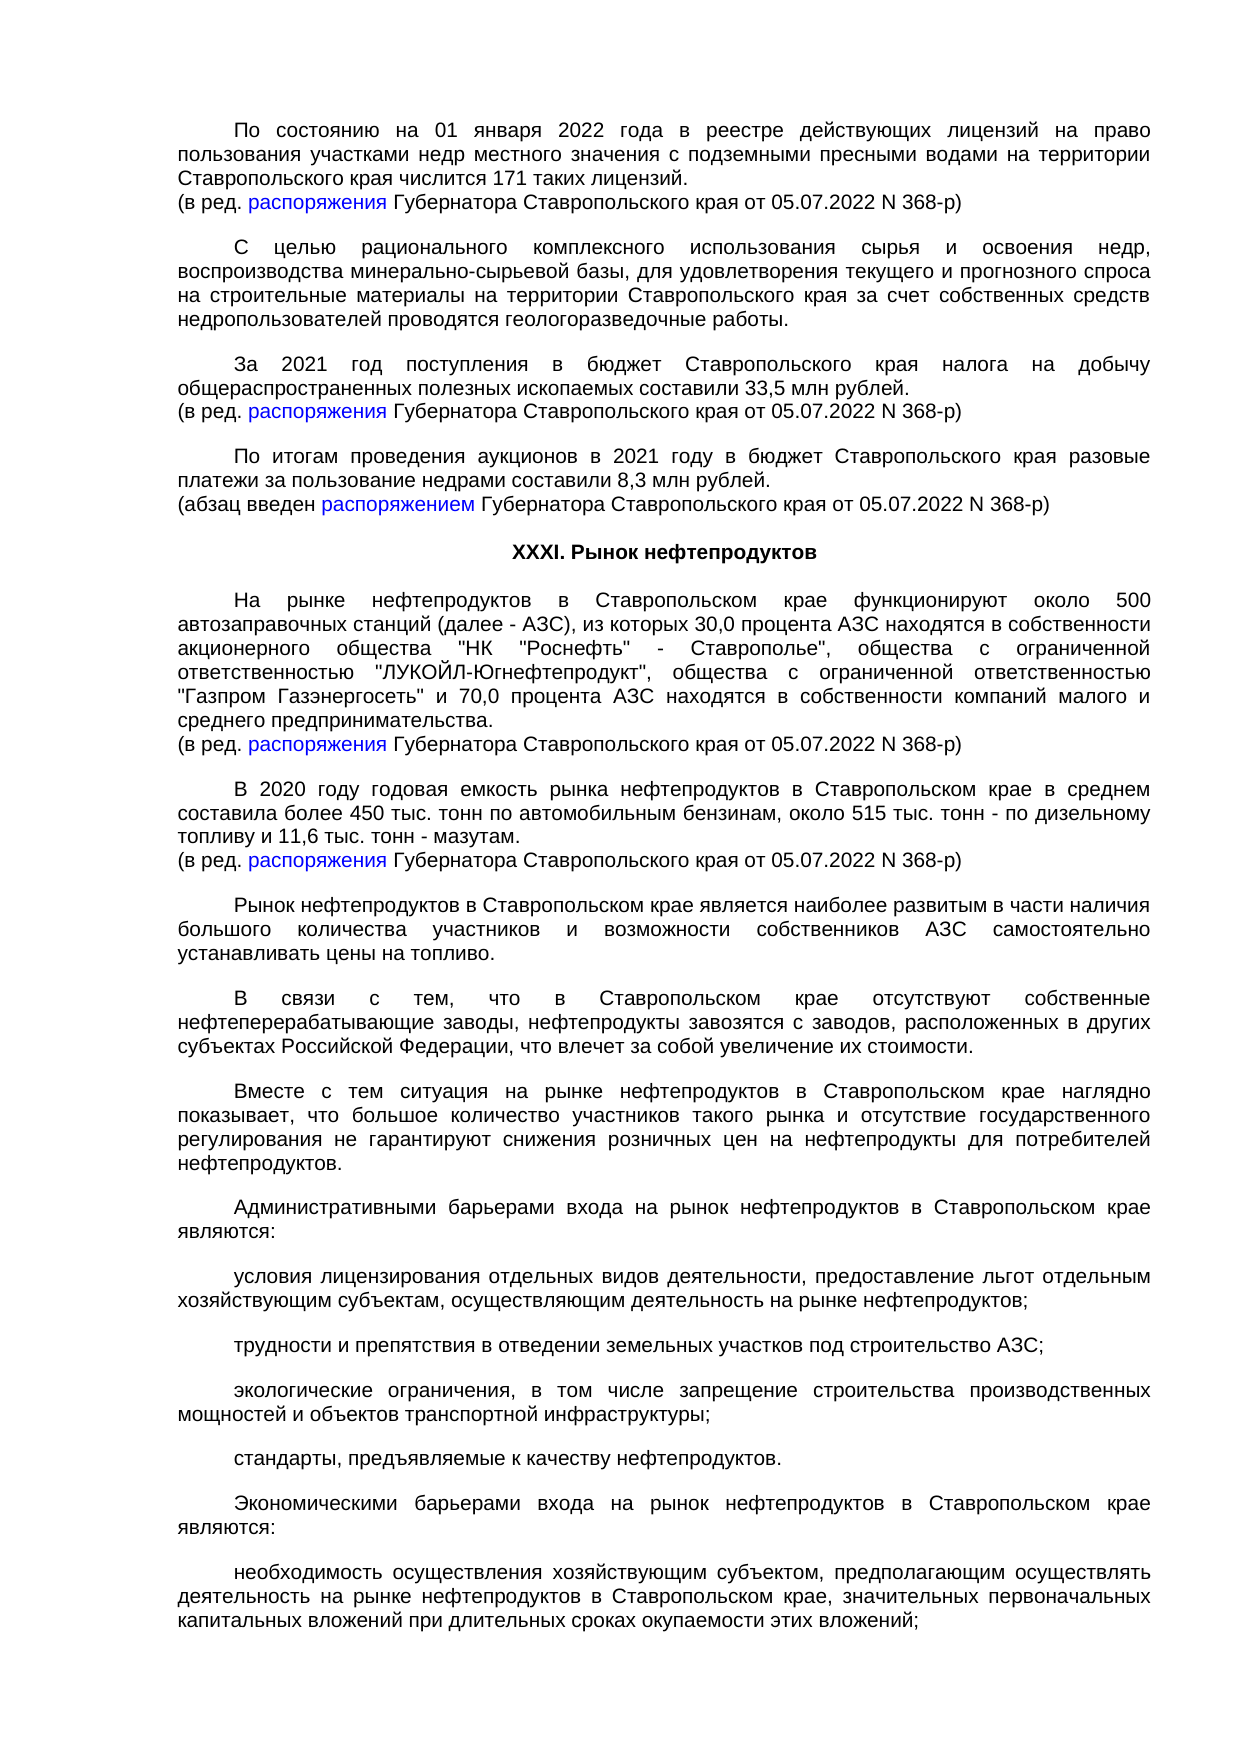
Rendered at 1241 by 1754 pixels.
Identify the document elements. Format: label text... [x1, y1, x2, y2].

text В связи с тем, что в Ставропольском крае отсутствуют собственные нефтеперерабатывающие заводы, нефтепродукты завозятся с заводов, расположенных в других субъектах Российской Федерации, что влечет за собой увеличение их стоимости. [177, 986, 1152, 1058]
text По состоянию на 01 января 2022 года в реестре действующих лицензий на право пользования участками недр местного значения с подземными пресными водами на территории Ставропольского края числится 171 таких лицензий. [177, 118, 1152, 190]
text Рынок нефтепродуктов в Ставропольском крае является наиболее развитым в части наличия большого количества участников и возможности собственников АЗС самостоятельно устанавливать цены на топливо. [177, 893, 1152, 965]
text За 2021 год поступления в бюджет Ставропольского края налога на добычу общераспространенных полезных ископаемых составили 33,5 млн рублей. [177, 351, 1152, 399]
text стандарты, предъявляемые к качеству нефтепродуктов. [177, 1446, 1152, 1470]
text С целью рационального комплексного использования сырья и освоения недр, воспроизводства минерально-сырьевой базы, для удовлетворения текущего и прогнозного спроса на строительные материалы на территории Ставропольского края за счет собственных средств недропользователей проводятся геологоразведочные работы. [177, 235, 1152, 331]
text (абзац введен распоряжением Губернатора Ставропольского края от 05.07.2022 N 368-р) [177, 492, 1152, 516]
text трудности и препятствия в отведении земельных участков под строительство АЗС; [177, 1333, 1152, 1357]
text экологические ограничения, в том числе запрещение строительства производственных мощностей и объектов транспортной инфраструктуры; [177, 1377, 1152, 1425]
text Экономическими барьерами входа на рынок нефтепродуктов в Ставропольском крае являются: [177, 1491, 1152, 1539]
text В 2020 году годовая емкость рынка нефтепродуктов в Ставропольском крае в среднем составила более 450 тыс. тонн по автомобильным бензинам, около 515 тыс. тонн - по дизельному топливу и 11,6 тыс. тонн - мазутам. [177, 776, 1152, 848]
text (в ред. распоряжения Губернатора Ставропольского края от 05.07.2022 N 368-р) [177, 732, 1152, 756]
text На рынке нефтепродуктов в Ставропольском крае функционируют около 500 автозаправочных станций (далее - АЗС), из которых 30,0 процента АЗС находятся в собственности акционерного общества "НК "Роснефть" - Ставрополье", общества с ограниченной ответственностью "ЛУКОЙЛ-Югнефтепродукт", общества с ограниченной ответственностью "Газпром Газэнергосеть" и 70,0 процента АЗС находятся в собственности компаний малого и среднего предпринимательства. [177, 588, 1152, 732]
text (в ред. распоряжения Губернатора Ставропольского края от 05.07.2022 N 368-р) [177, 399, 1152, 423]
text Административными барьерами входа на рынок нефтепродуктов в Ставропольском крае являются: [177, 1195, 1152, 1243]
text По итогам проведения аукционов в 2021 году в бюджет Ставропольского края разовые платежи за пользование недрами составили 8,3 млн рублей. [177, 444, 1152, 492]
title XXXI. Рынок нефтепродуктов [177, 540, 1152, 564]
text необходимость осуществления хозяйствующим субъектом, предполагающим осуществлять деятельность на рынке нефтепродуктов в Ставропольском крае, значительных первоначальных капитальных вложений при длительных сроках окупаемости этих вложений; [177, 1560, 1152, 1632]
text условия лицензирования отдельных видов деятельности, предоставление льгот отдельным хозяйствующим субъектам, осуществляющим деятельность на рынке нефтепродуктов; [177, 1264, 1152, 1312]
text Вместе с тем ситуация на рынке нефтепродуктов в Ставропольском крае наглядно показывает, что большое количество участников такого рынка и отсутствие государственного регулирования не гарантируют снижения розничных цен на нефтепродукты для потребителей нефтепродуктов. [177, 1078, 1152, 1174]
text (в ред. распоряжения Губернатора Ставропольского края от 05.07.2022 N 368-р) [177, 190, 1152, 214]
text (в ред. распоряжения Губернатора Ставропольского края от 05.07.2022 N 368-р) [177, 848, 1152, 872]
